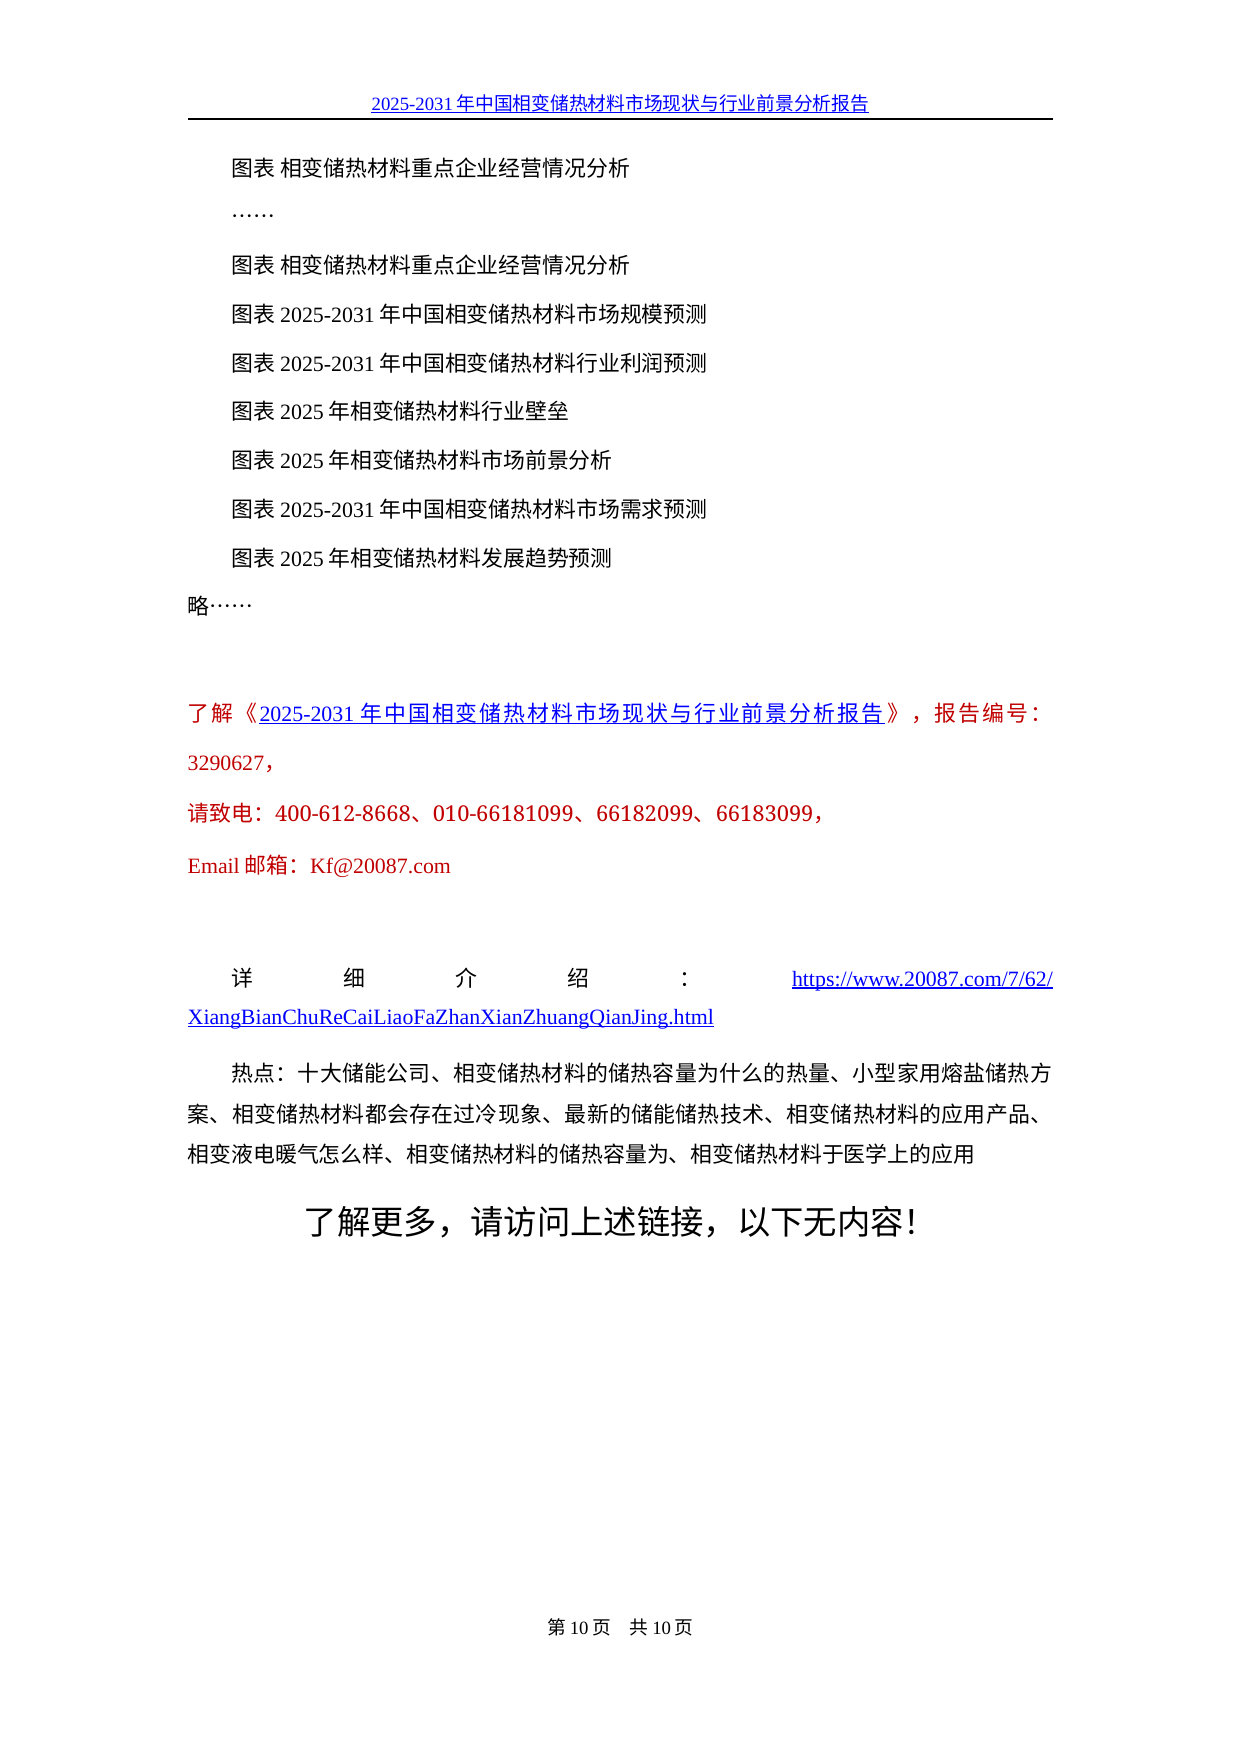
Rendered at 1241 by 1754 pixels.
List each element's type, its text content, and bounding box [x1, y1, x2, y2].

title 了解更多，请访问上述链接，以下无内容！ [187, 1187, 1053, 1252]
text 详细介绍：https://www.20087.com/7/62/XiangBianChuReCaiLiaoFaZhanXianZhuangQianJing.html [187, 960, 1053, 1033]
text 了解《2025-2031年中国相变储热材料市场现状与行业前景分析报告》，报告编号：3290627， [187, 695, 1053, 777]
text 请致电：400-612-8668、010-66181099、66182099、66183099， [187, 796, 1053, 828]
text Email邮箱：Kf@20087.com [187, 847, 1053, 880]
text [187, 150, 1053, 621]
text 热点：十大储能公司、相变储热材料的储热容量为什么的热量、小型家用熔盐储热方案、相变储热材料都会存在过冷现象、最新的储能储热技术、相变储热材料的应用产品、相变液电暖气怎么样、相变储热材料的储热容量为、相变储热材料于医学上的应用 [187, 1056, 1053, 1169]
